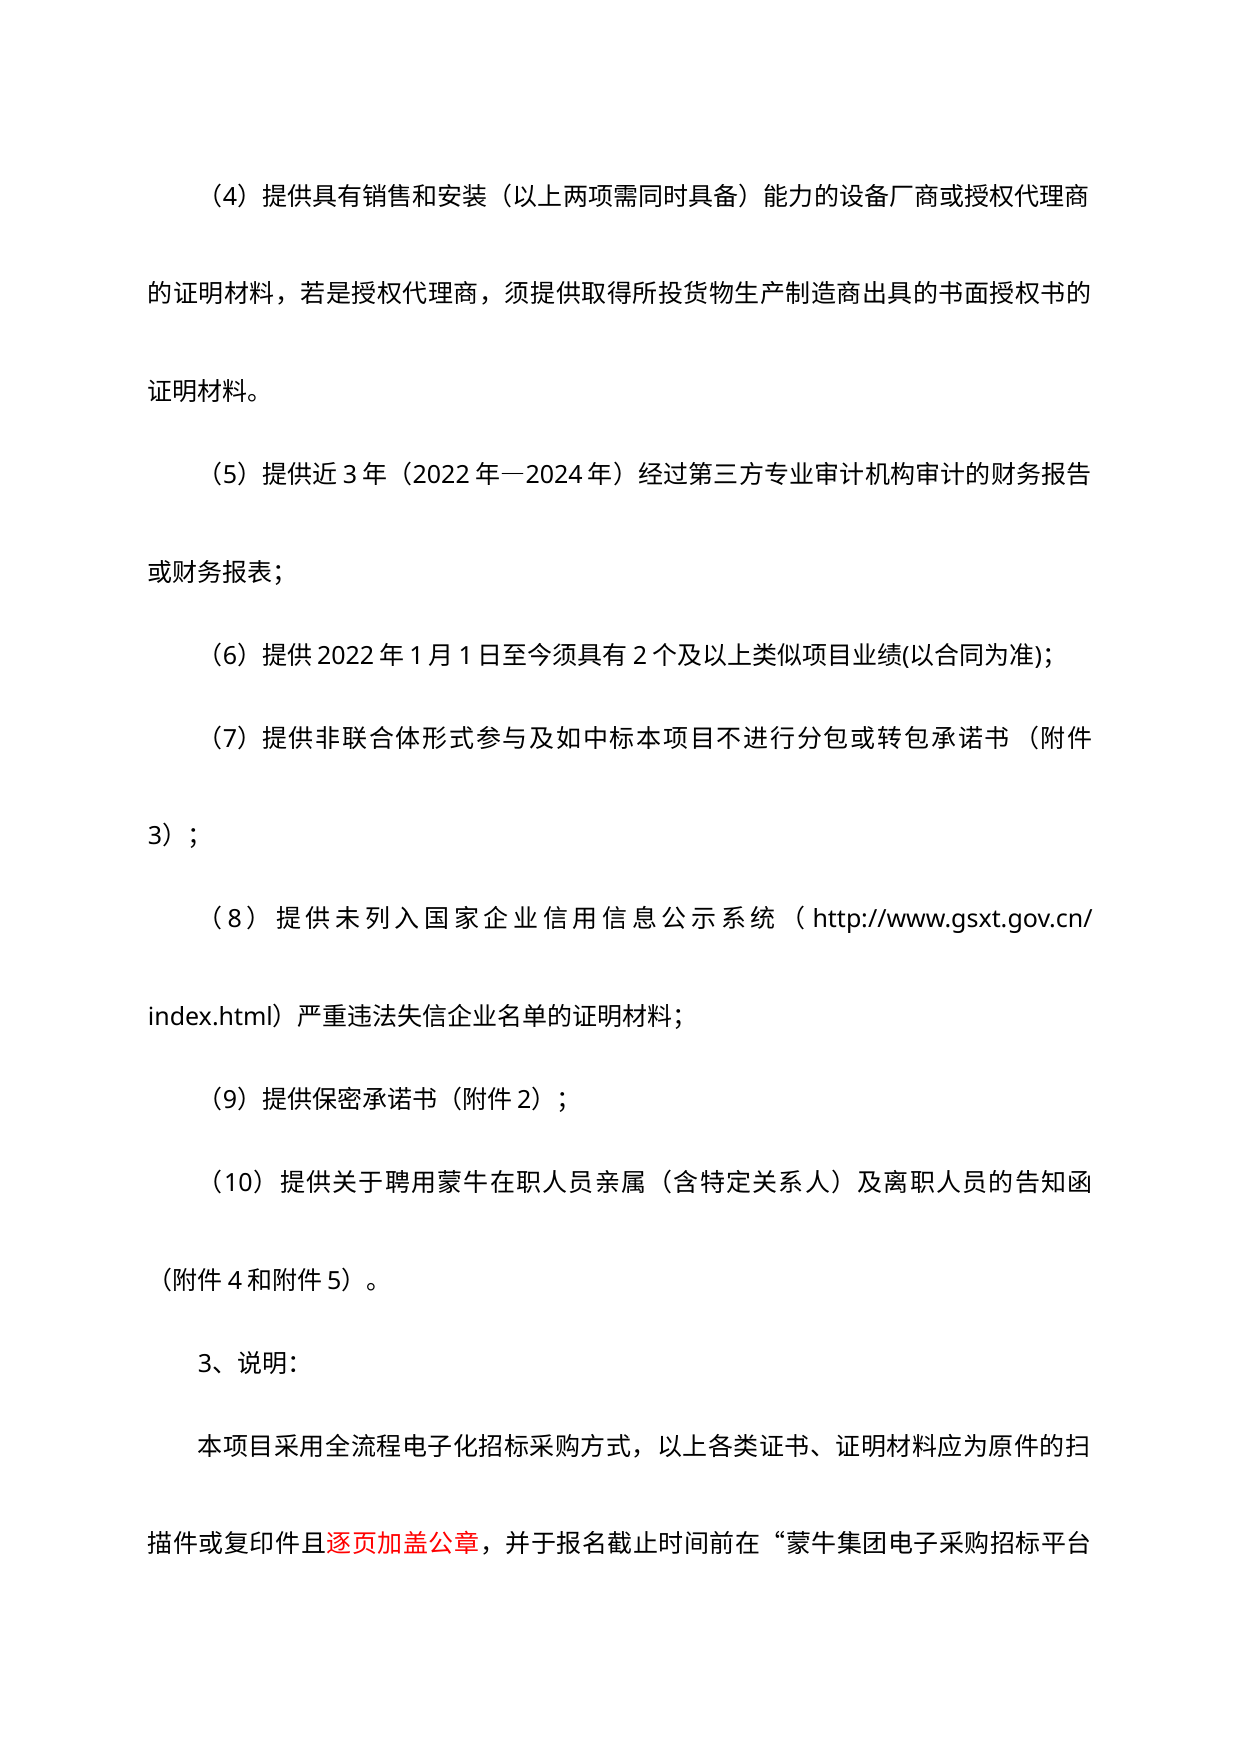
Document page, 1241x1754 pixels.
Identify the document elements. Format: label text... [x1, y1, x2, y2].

list 提供2022年1月1日至今须具有2个及以上类似项目业绩(以合同为准)； [148, 621, 1093, 686]
text （10）提供关于聘用蒙牛在职人员亲属（含特定关系人）及离职人员的告知函（附件4和附件5）。 [148, 1148, 1093, 1311]
list 提供非联合体形式参与及如中标本项目不进行分包或转包承诺书（附件3）； [148, 704, 1093, 866]
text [148, 1412, 1093, 1574]
text （9）提供保密承诺书（附件2）； [148, 1065, 1093, 1130]
list 提供近3年（2022年—2024年）经过第三方专业审计机构审计的财务报告或财务报表； [148, 440, 1093, 603]
text 3、说明： [148, 1329, 1093, 1394]
list 提供具有销售和安装（以上两项需同时具备）能力的设备厂商或授权代理商的证明材料，若是授权代理商，须提供取得所投货物生产制造商出具的书面授权书的证明材料。 [148, 162, 1093, 422]
text （8）提供未列入国家企业信用信息公示系统（http://www.gsxt.gov.cn/index.html）严重违法失信企业名单的证明材料； [148, 884, 1093, 1047]
